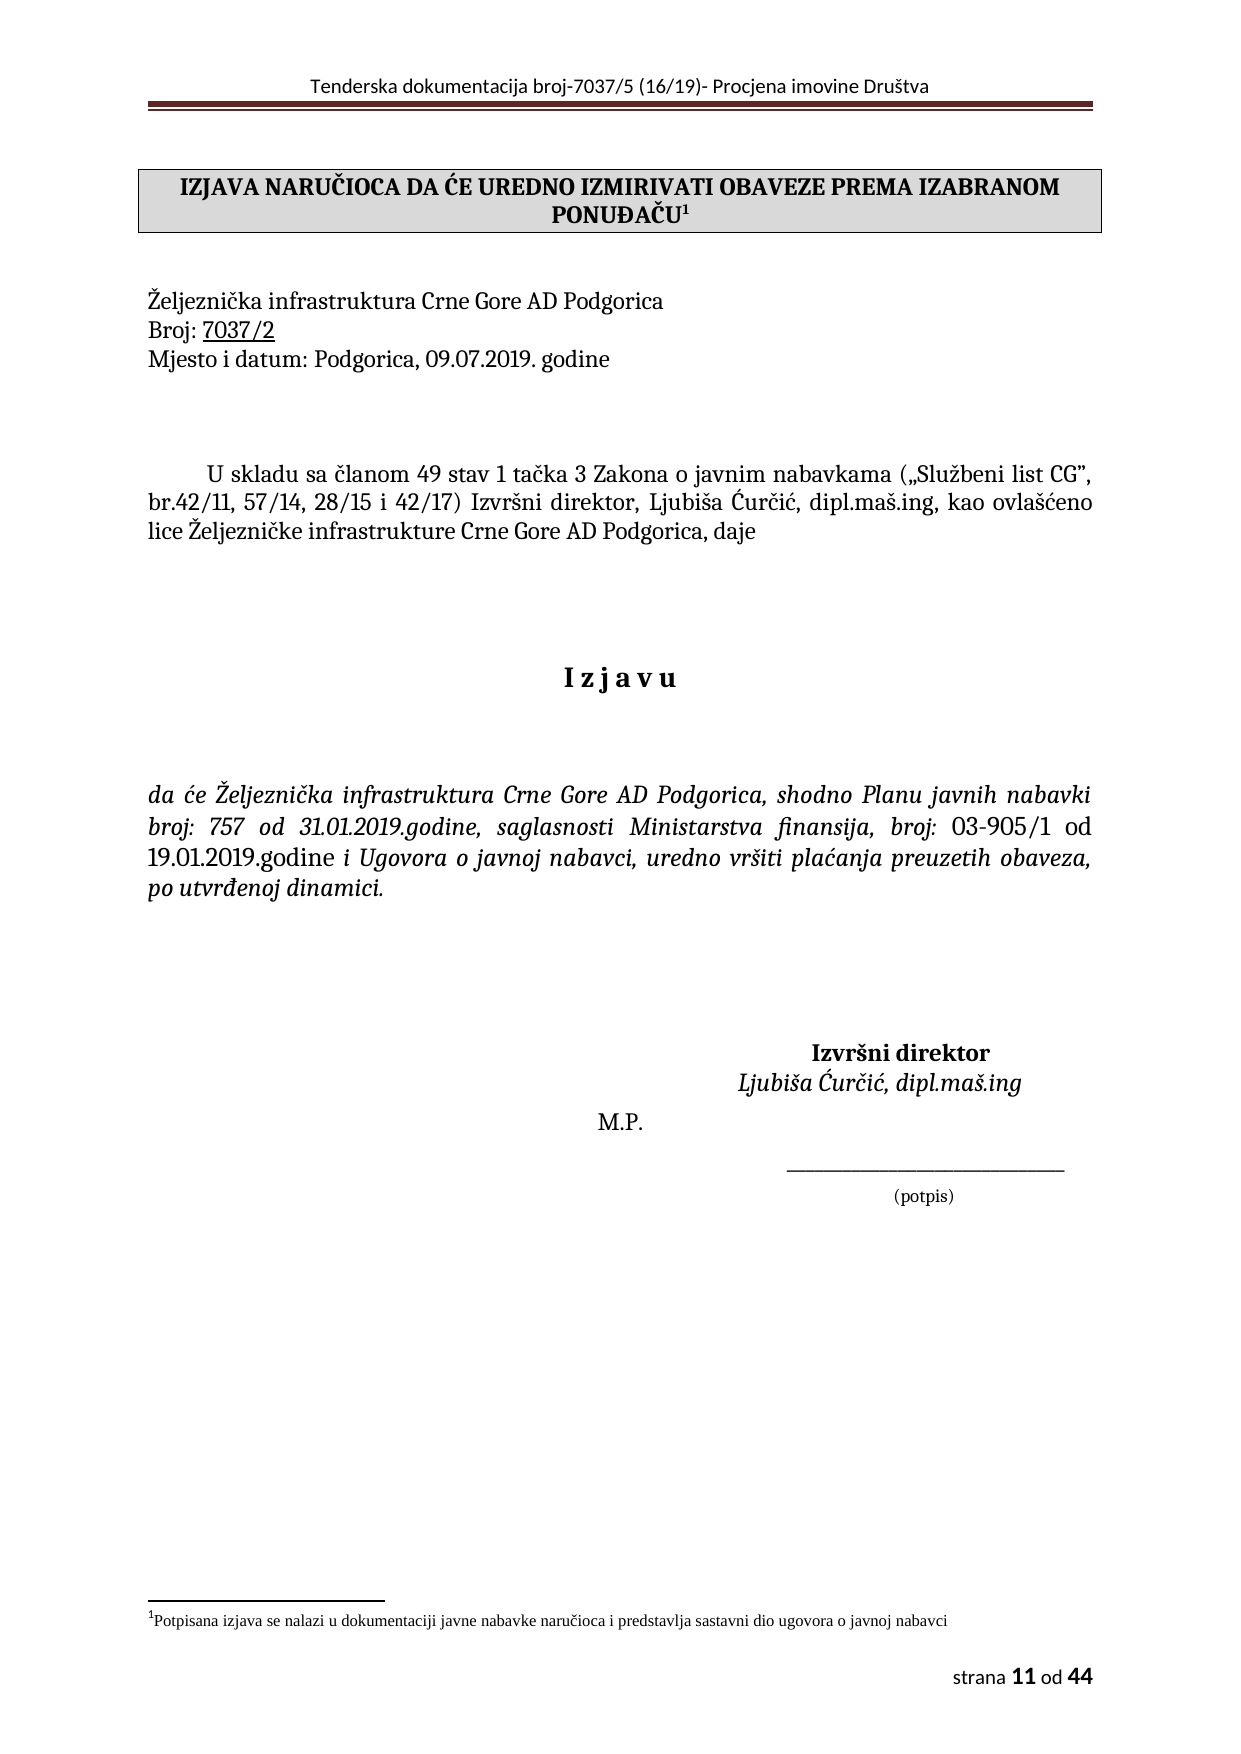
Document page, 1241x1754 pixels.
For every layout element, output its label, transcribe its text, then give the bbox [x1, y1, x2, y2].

text I z j a v u [148, 661, 1093, 694]
text U skladu sa članom 49 stav 1 tačka 3 Zakona o javnim nabavkama („Službeni list CG”, br.42/11, 57/14, 28/15 i 42/17) Izvršni direktor, Ljubiša Ćurčić, dipl.maš.ing, kao ovlašćeno lice Željezničke infrastrukture Crne Gore AD Podgorica, daje [148, 459, 1093, 546]
text da će Željeznička infrastruktura Crne Gore AD Podgorica, shodno Planu javnih nabavki broj: 757 od 31.01.2019.godine, saglasnosti Ministarstva finansija, broj: 03-905/1 od 19.01.2019.godine i Ugovora o javnoj nabavci, uredno vršiti plaćanja preuzetih obaveza, po utvrđenoj dinamici. [148, 781, 1093, 903]
text Izvršni direktor [223, 1039, 1093, 1068]
list M.P. [148, 1108, 1093, 1137]
text Mjesto i datum: Podgorica, 09.07.2019. godine [148, 344, 1093, 373]
subtitle IZJAVA NARUČIOCA DA ĆE UREDNO IZMIRIVATI OBAVEZE PREMA IZABRANOM PONUĐAČU [139, 170, 1101, 232]
list (potpis) [673, 1186, 1084, 1207]
text Ljubiša Ćurčić, dipl.maš.ing [223, 1068, 1093, 1098]
list ______________________________ [673, 1147, 1093, 1176]
text Broj: 7037/2 [148, 316, 1093, 344]
text Željeznička infrastruktura Crne Gore AD Podgorica [148, 287, 1093, 316]
